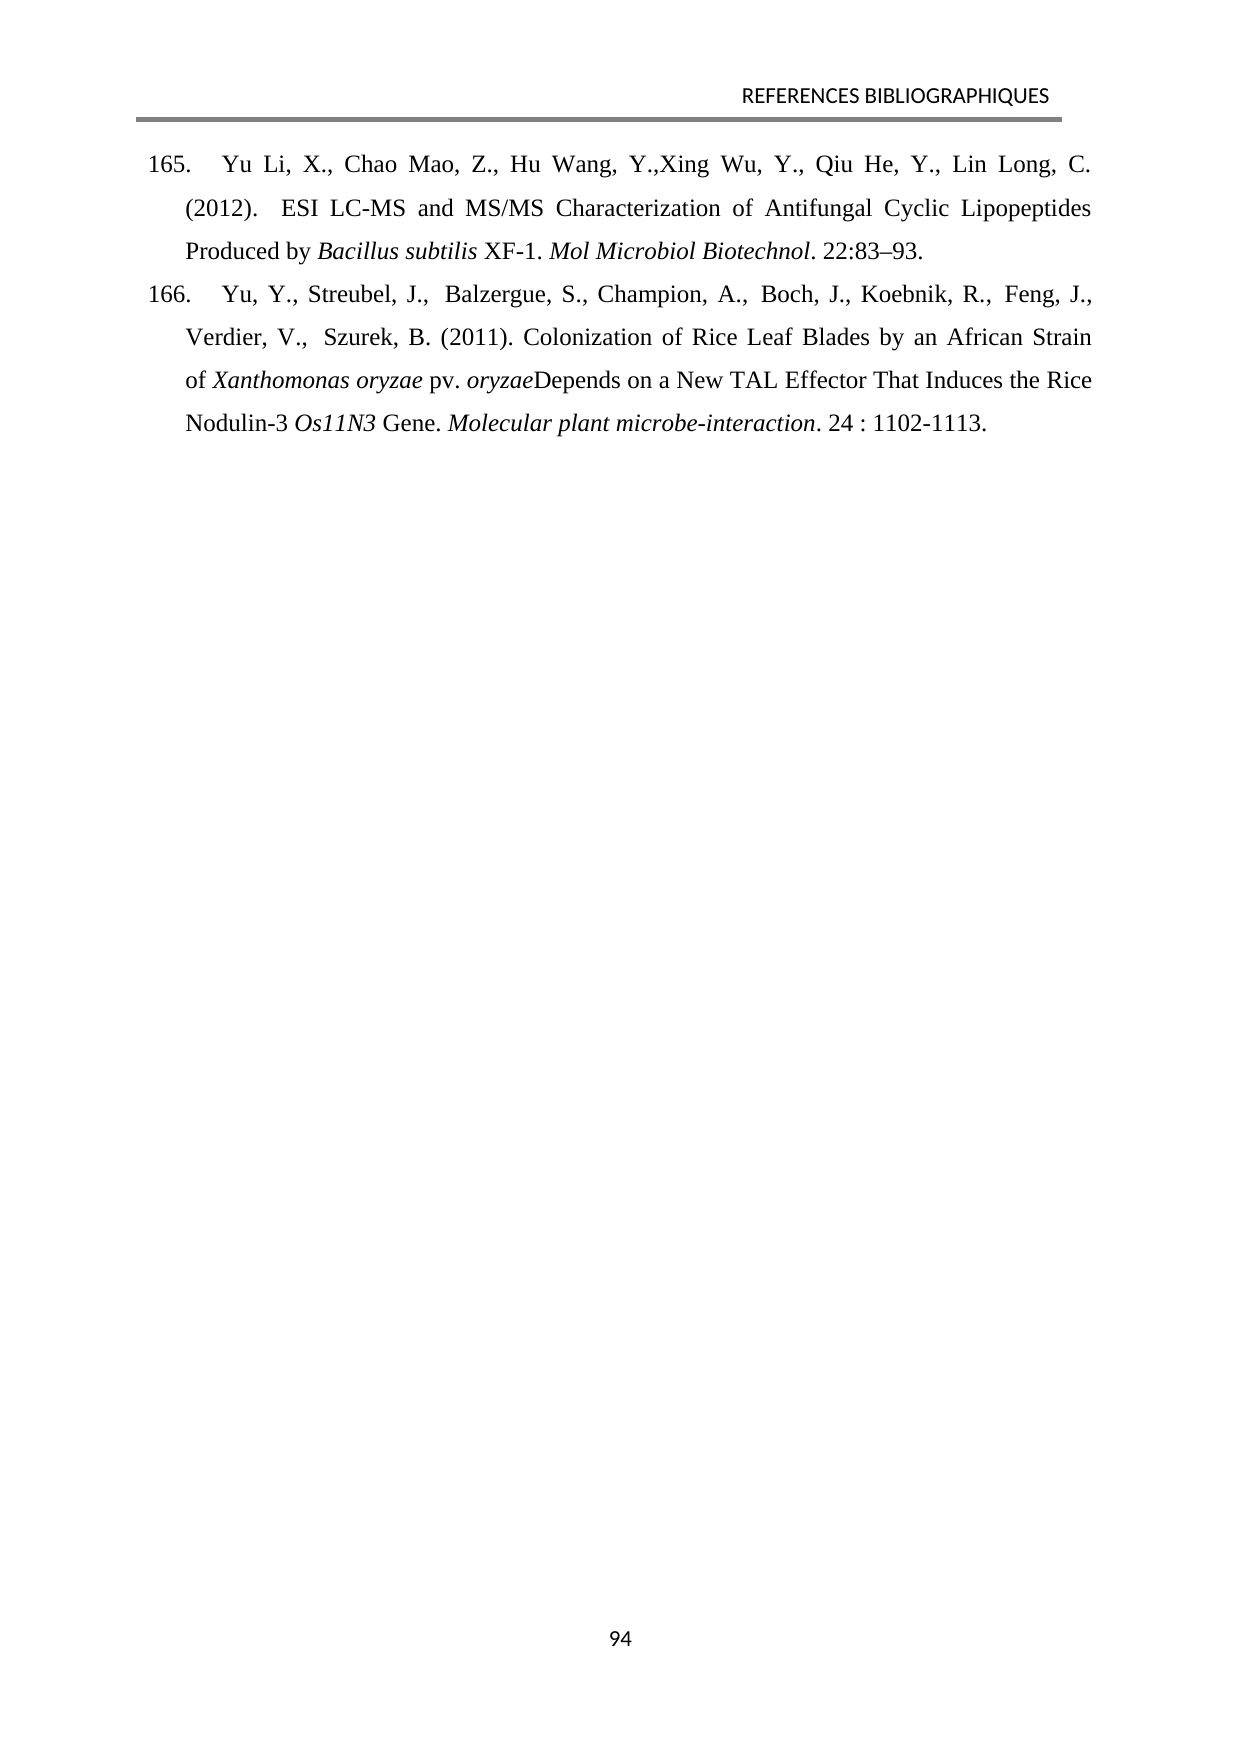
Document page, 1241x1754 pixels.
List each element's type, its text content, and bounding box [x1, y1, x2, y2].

list Yu, Y., Streubel, J., Balzergue, S., Champion, A., Boch, J., Koebnik, R., Feng, J., Verdier, V., Szurek, B. (2011). Colonization of Rice Leaf Blades by an African Strain of Xanthomonas oryzae pv. oryzaeDepends on a New TAL Effector That Induces the Rice Nodulin-3 Os11N3 Gene. Molecular plant microbe-interaction. 24 : 1102-1113. [148, 279, 1093, 437]
list Yu Li, X., Chao Mao, Z., Hu Wang, Y.,Xing Wu, Y., Qiu He, Y., Lin Long, C. (2012). ESI LC-MS and MS/MS Characterization of Antifungal Cyclic Lipopeptides Produced by Bacillus subtilis XF-1. Mol Microbiol Biotechnol. 22:83–93. [148, 149, 1093, 264]
